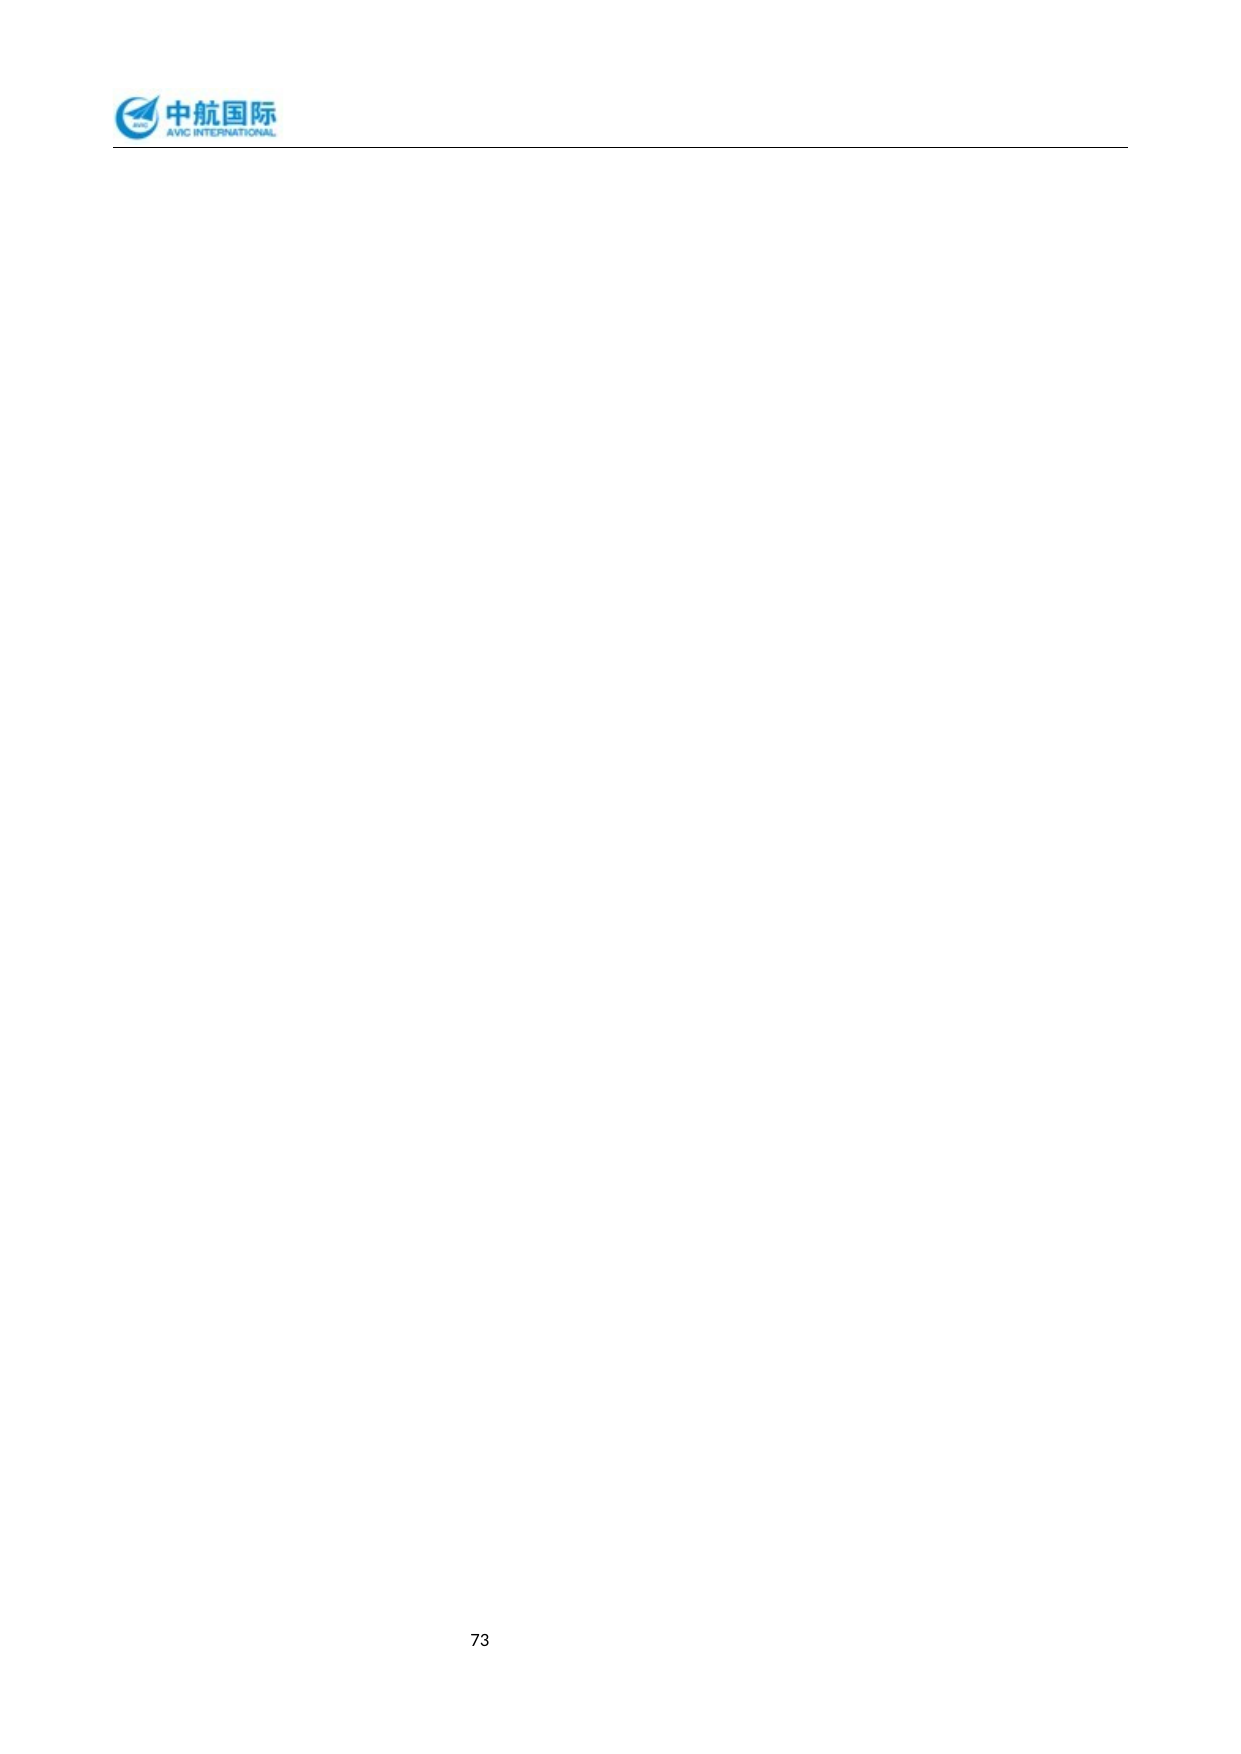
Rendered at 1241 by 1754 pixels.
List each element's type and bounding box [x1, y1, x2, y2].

picture [112, 88, 284, 145]
